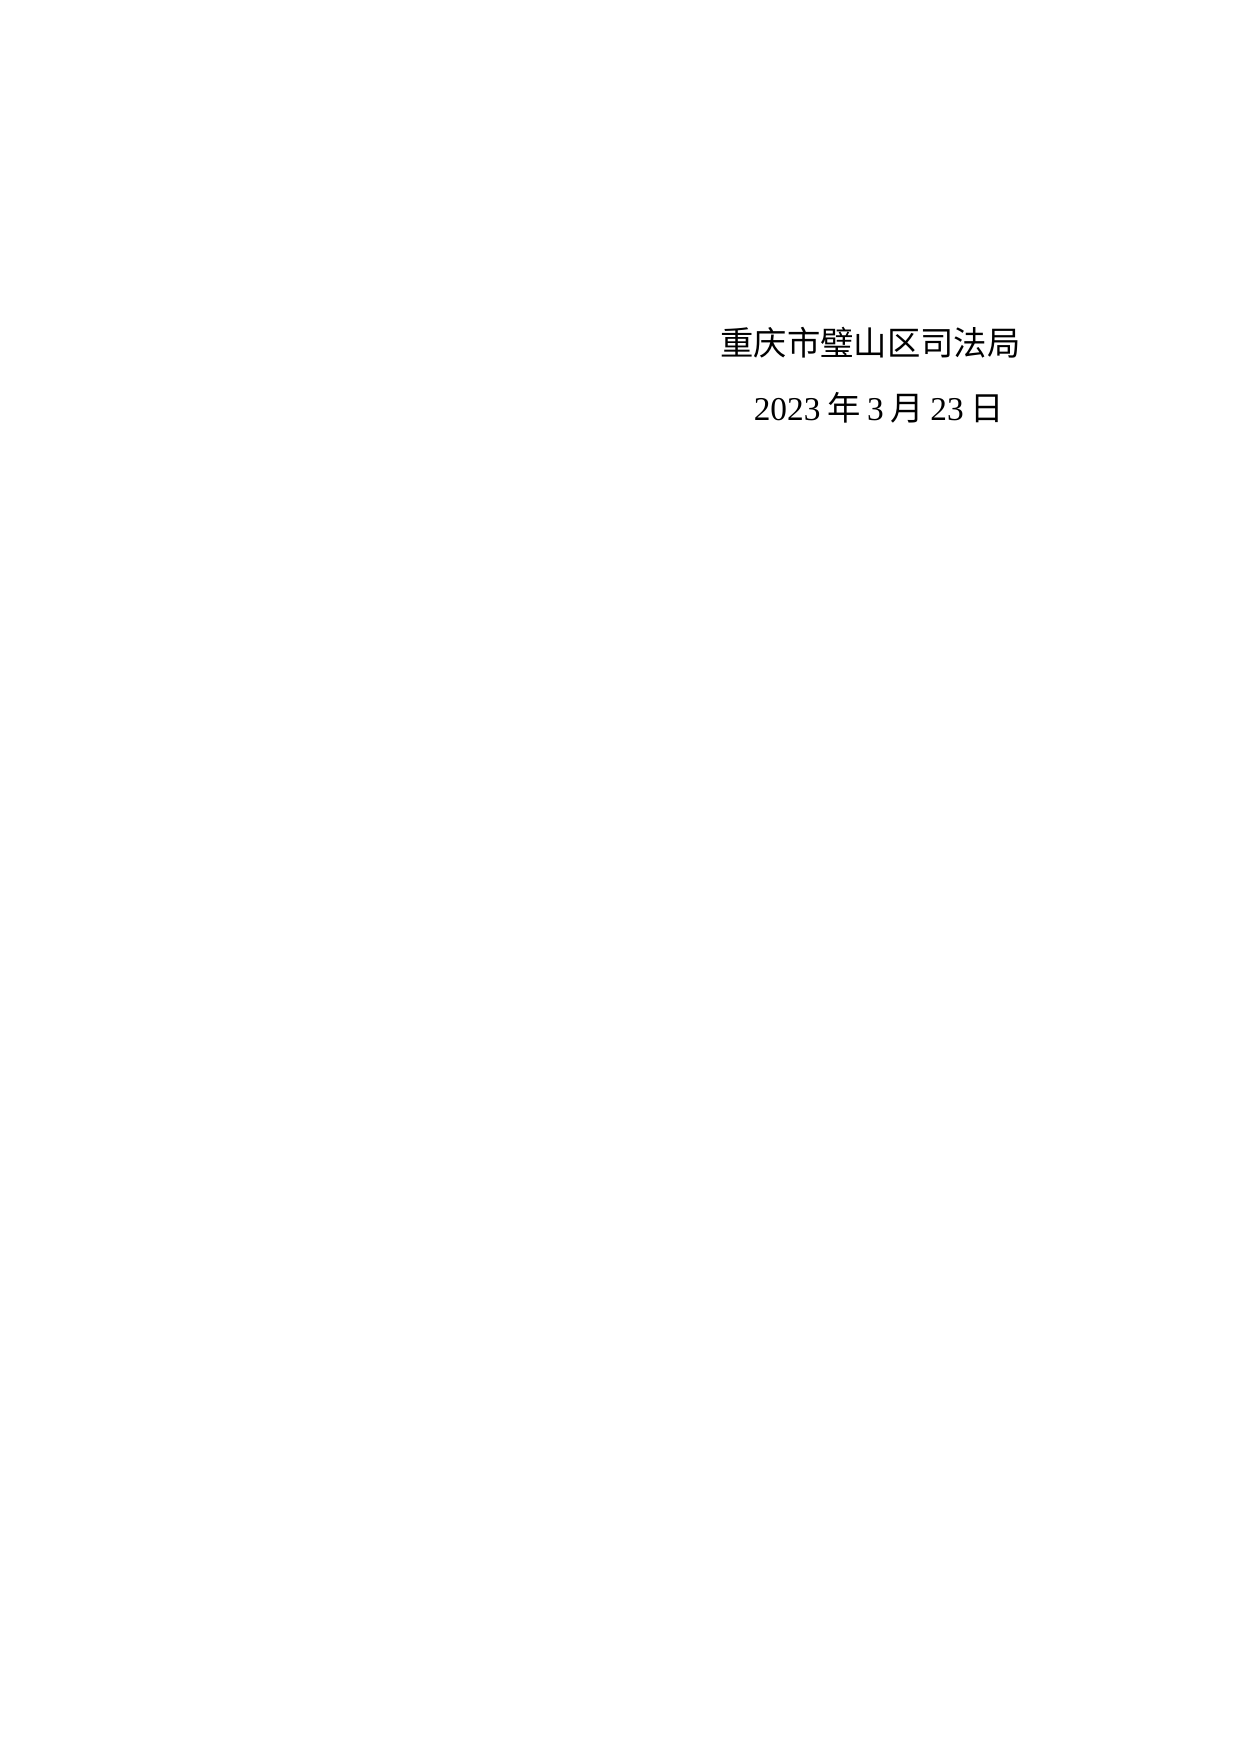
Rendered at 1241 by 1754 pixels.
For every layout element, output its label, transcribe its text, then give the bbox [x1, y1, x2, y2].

text 重庆市璧山区司法局 [153, 308, 1087, 373]
text 2023年3月23日 [153, 373, 1087, 438]
